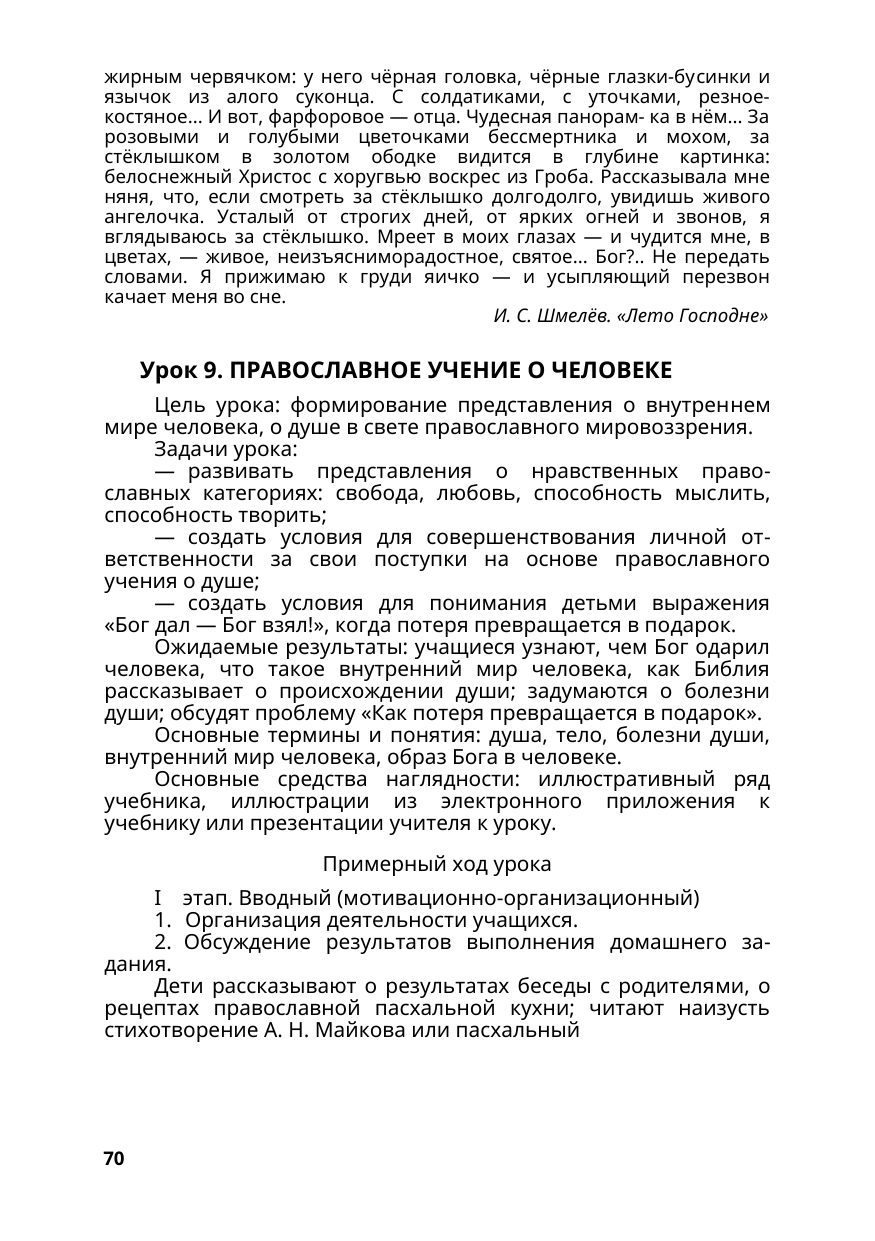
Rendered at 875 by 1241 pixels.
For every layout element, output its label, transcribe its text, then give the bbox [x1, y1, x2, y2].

text Цель урока: формирование представления о внутреннем мире человека, о душе в свете православного мировоззрения. [104, 395, 771, 439]
text Основные термины и понятия: душа, тело, болезни души, внутренний мир человека, образ Бога в человеке. [104, 725, 771, 769]
text Урок 9. ПРАВОСЛАВНОЕ УЧЕНИЕ О ЧЕЛОВЕКЕ [139, 360, 771, 383]
text Дети рассказывают о результатах беседы с родителями, о рецептах православной пасхальной кухни; читают наизусть стихотворение А. Н. Майкова или пасхальный [104, 976, 771, 1042]
list создать условия для совершенствования личной ответственности за свои поступки на основе православного учения о душе; [104, 527, 771, 593]
text жирным червячком: у него чёрная головка, чёрные глазки-бусинки и язычок из алого суконца. С солдатиками, с уточками, резное-костяное... И вот, фарфоровое — отца. Чудесная панорам- ка в нём... За розовыми и голубыми цветочками бессмертника и мохом, за стёклышком в золотом ободке видится в глубине картинка: белоснежный Христос с хоругвью воскрес из Гроба. Рассказывала мне няня, что, если смотреть за стёклышко долгодолго, увидишь живого ангелочка. Усталый от строгих дней, от ярких огней и звонов, я вглядываюсь за стёклышко. Мреет в моих глазах — и чудится мне, в цветах, — живое, неизъясниморадостное, святое... Бог?.. Не передать словами. Я прижимаю к груди яичко — и усыпляющий перезвон качает меня во сне. [104, 67, 771, 307]
text Примерный ход урока [104, 854, 771, 875]
text 70 [103, 1151, 124, 1169]
text И. С. Шмелёв. «Лето Господне» [104, 307, 771, 326]
text Ожидаемые результаты: учащиеся узнают, чем Бог одарил человека, что такое внутренний мир человека, как Библия рассказывает о происхождении души; задумаются о болезни души; обсудят проблему «Как потеря превращается в подарок». [104, 637, 771, 725]
text Основные средства наглядности: иллюстративный ряд учебника, иллюстрации из электронного приложения к учебнику или презентации учителя к уроку. [104, 769, 771, 835]
list этап. Вводный (мотивационно-организационный) [104, 888, 771, 910]
list Организация деятельности учащихся. [104, 910, 771, 932]
list создать условия для понимания детьми выражения «Бог дал — Бог взял!», когда потеря превращается в подарок. [104, 593, 771, 637]
list развивать представления о нравственных православных категориях: свобода, любовь, способность мыслить, способность творить; [104, 461, 771, 527]
text Задачи урока: [104, 439, 771, 461]
list Обсуждение результатов выполнения домашнего задания. [104, 932, 771, 976]
